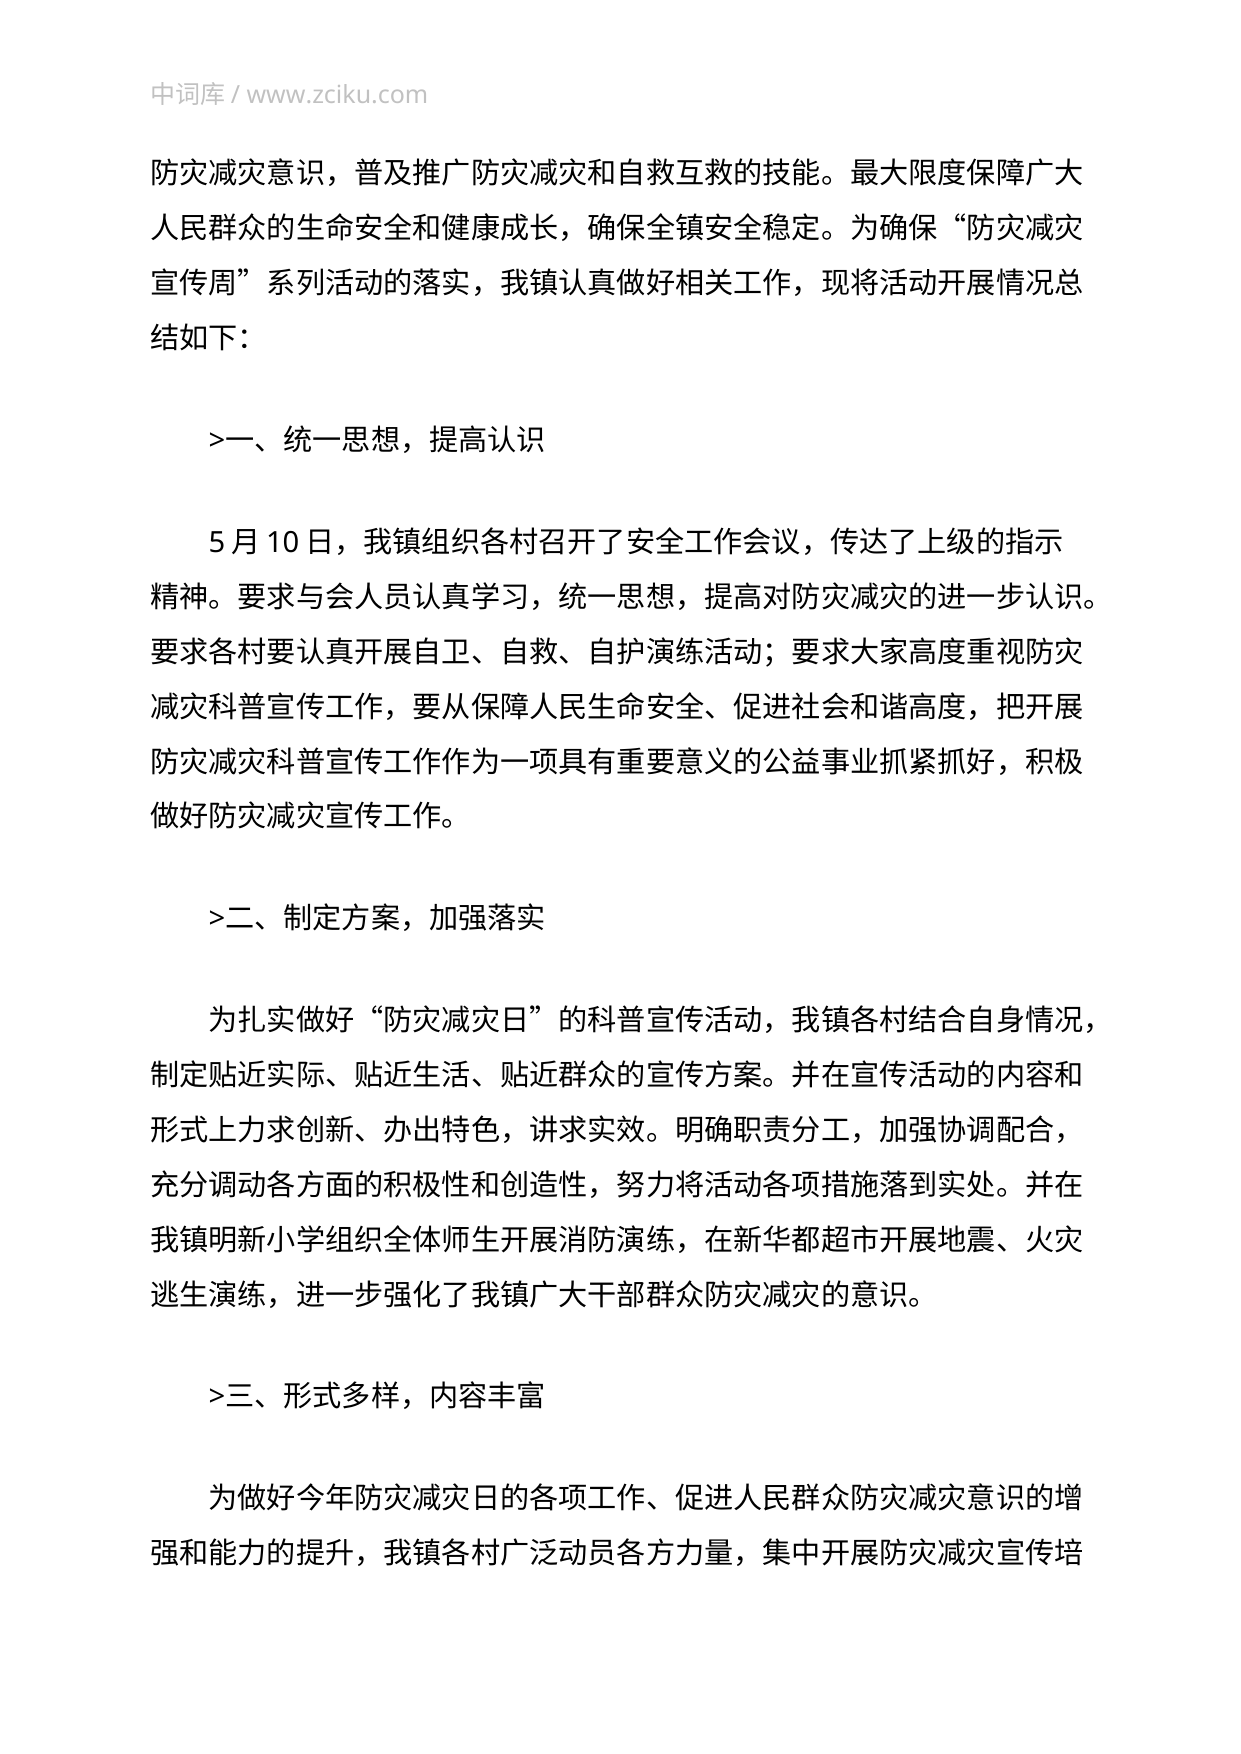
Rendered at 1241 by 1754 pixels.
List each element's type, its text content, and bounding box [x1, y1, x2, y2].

text >一、统一思想，提高认识 [150, 416, 1090, 459]
text >二、制定方案，加强落实 [150, 895, 1090, 937]
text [150, 1475, 1090, 1572]
text 5月10日，我镇组织各村召开了安全工作会议，传达了上级的指示精神。要求与会人员认真学习，统一思想，提高对防灾减灾的进一步认识。要求各村要认真开展自卫、自救、自护演练活动；要求大家高度重视防灾减灾科普宣传工作，要从保障人民生命安全、促进社会和谐高度，把开展防灾减灾科普宣传工作作为一项具有重要意义的公益事业抓紧抓好，积极做好防灾减灾宣传工作。 [150, 518, 1090, 835]
text >三、形式多样，内容丰富 [150, 1373, 1090, 1415]
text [150, 150, 1090, 357]
text 为扎实做好“防灾减灾日”的科普宣传活动，我镇各村结合自身情况，制定贴近实际、贴近生活、贴近群众的宣传方案。并在宣传活动的内容和形式上力求创新、办出特色，讲求实效。明确职责分工，加强协调配合，充分调动各方面的积极性和创造性，努力将活动各项措施落到实处。并在我镇明新小学组织全体师生开展消防演练，在新华都超市开展地震、火灾逃生演练，进一步强化了我镇广大干部群众防灾减灾的意识。 [150, 997, 1090, 1313]
